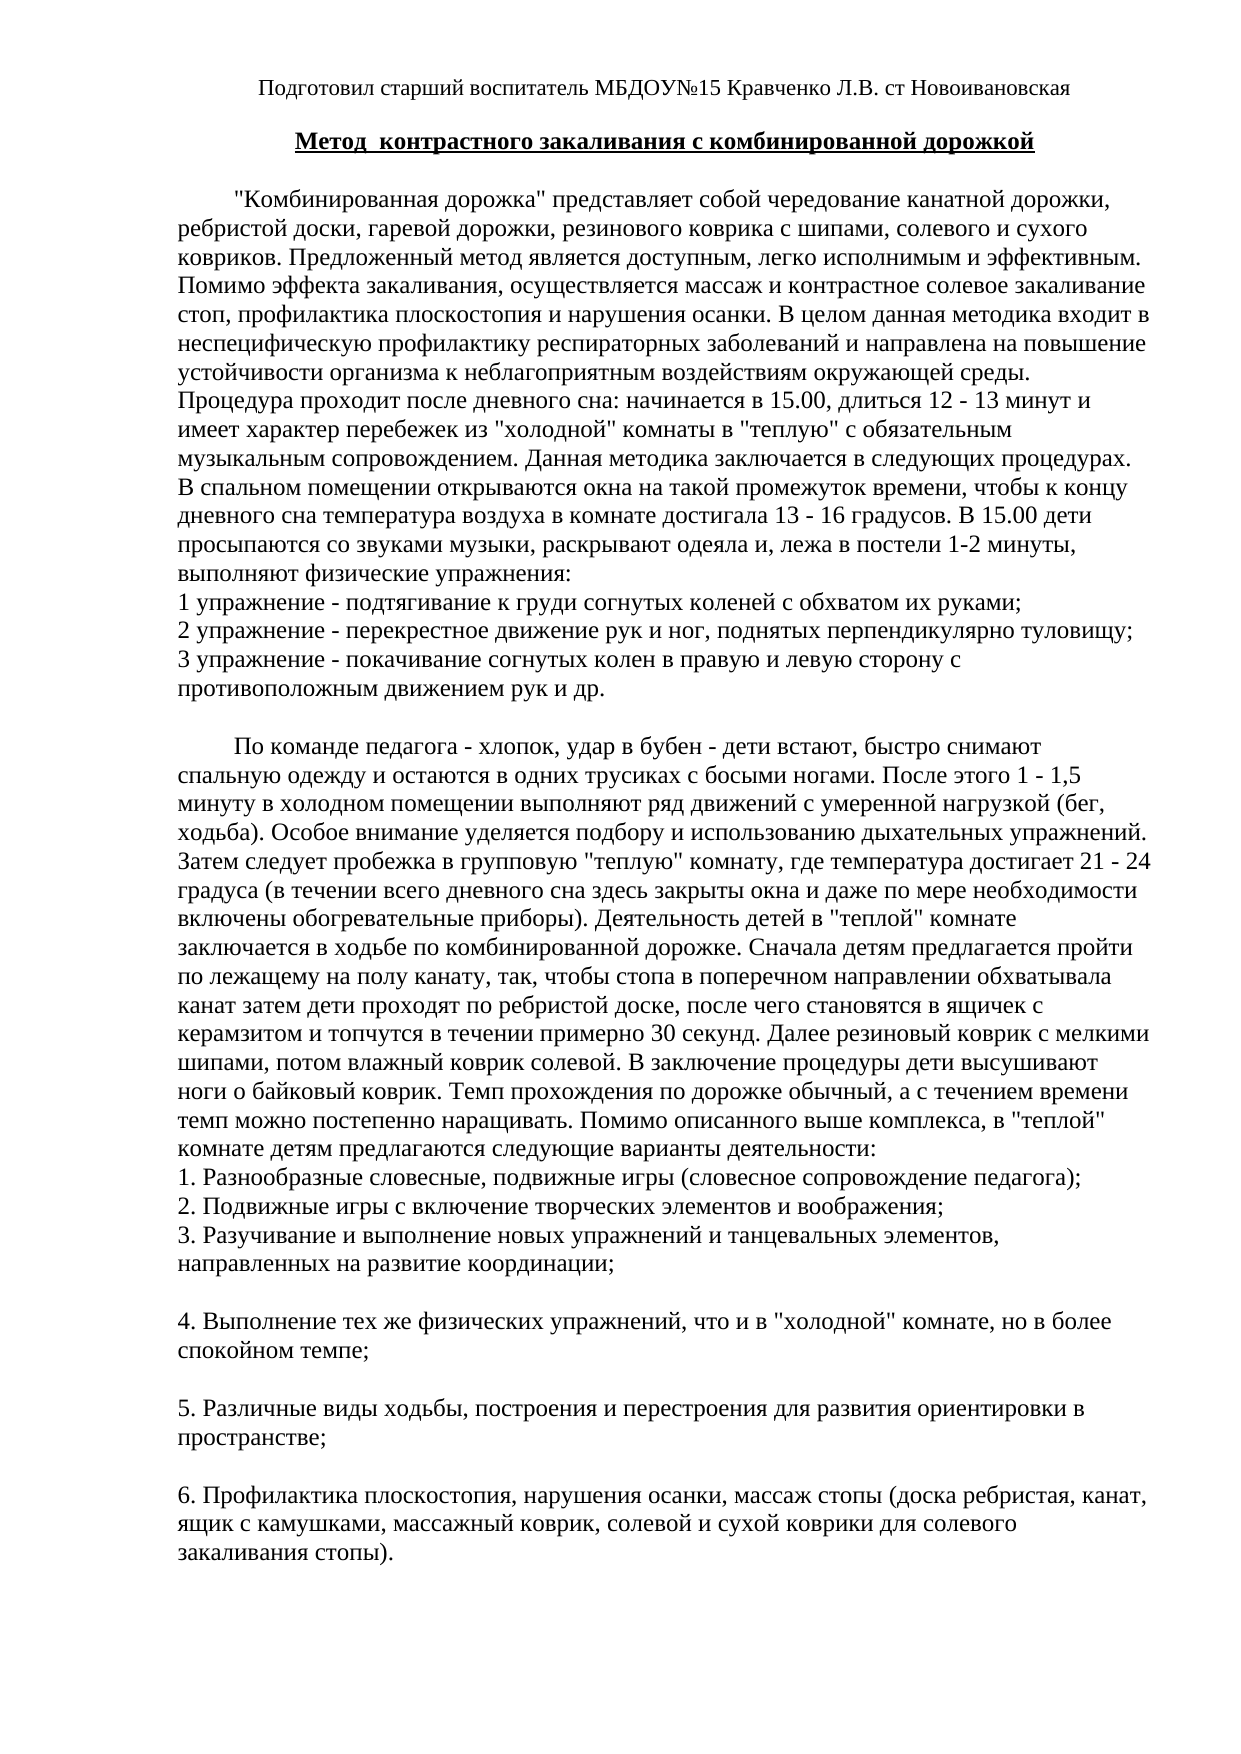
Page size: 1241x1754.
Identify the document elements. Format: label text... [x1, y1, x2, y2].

text 5. Различные виды ходьбы, построения и перестроения для развития ориентировки в пространстве; [177, 1393, 1152, 1451]
text Метод контрастного закаливания с комбинированной дорожкой [177, 126, 1152, 155]
text "Комбинированная дорожка" представляет собой чередование канатной дорожки, ребристой доски, гаревой дорожки, резинового коврика с шипами, солевого и сухого ковриков. Предложенный метод является доступным, легко исполнимым и эффективным. Помимо эффекта закаливания, осуществляется массаж и контрастное солевое закаливание стоп, профилактика плоскостопия и нарушения осанки. В целом данная методика входит в неспецифическую профилактику респираторных заболеваний и направлена на повышение устойчивости организма к неблагоприятным воздействиям окружающей среды. Процедура проходит после дневного сна: начинается в 15.00, длиться 12 - 13 минут и имеет характер перебежек из "холодной" комнаты в "теплую" с обязательным музыкальным сопровождением. Данная методика заключается в следующих процедурах. В спальном помещении открываются окна на такой промежуток времени, чтобы к концу дневного сна температура воздуха в комнате достигала 13 - 16 градусов. В 15.00 дети просыпаются со звуками музыки, раскрывают одеяла и, лежа в постели 1-2 минуты, выполняют физические упражнения: 1 упражнение - подтягивание к груди согнутых коленей с обхватом их руками; 2 упражнение - перекрестное движение рук и ног, поднятых перпендикулярно туловищу; 3 упражнение - покачивание согнутых колен в правую и левую сторону с противоположным движением рук и др. [177, 184, 1152, 702]
text 6. Профилактика плоскостопия, нарушения осанки, массаж стопы (доска ребристая, канат, ящик с камушками, массажный коврик, солевой и сухой коврики для солевого закаливания стопы). [177, 1480, 1152, 1566]
text По команде педагога - хлопок, удар в бубен - дети встают, быстро снимают спальную одежду и остаются в одних трусиках с босыми ногами. После этого 1 - 1,5 минуту в холодном помещении выполняют ряд движений с умеренной нагрузкой (бег, ходьба). Особое внимание уделяется подбору и использованию дыхательных упражнений. Затем следует пробежка в групповую "теплую" комнату, где температура достигает 21 - 24 градуса (в течении всего дневного сна здесь закрыты окна и даже по мере необходимости включены обогревательные приборы). Деятельность детей в "теплой" комнате заключается в ходьбе по комбинированной дорожке. Сначала детям предлагается пройти по лежащему на полу канату, так, чтобы стопа в поперечном направлении обхватывала канат затем дети проходят по ребристой доске, после чего становятся в ящичек с керамзитом и топчутся в течении примерно 30 секунд. Далее резиновый коврик с мелкими шипами, потом влажный коврик солевой. В заключение процедуры дети высушивают ноги о байковый коврик. Темп прохождения по дорожке обычный, а с течением времени темп можно постепенно наращивать. Помимо описанного выше комплекса, в "теплой" комнате детям предлагаются следующие варианты деятельности: 1. Разнообразные словесные, подвижные игры (словесное сопровождение педагога); 2. Подвижные игры с включение творческих элементов и воображения; 3. Разучивание и выполнение новых упражнений и танцевальных элементов, направленных на развитие координации; [177, 731, 1152, 1277]
text 4. Выполнение тех же физических упражнений, что и в "холодной" комнате, но в более спокойном темпе; [177, 1306, 1152, 1364]
